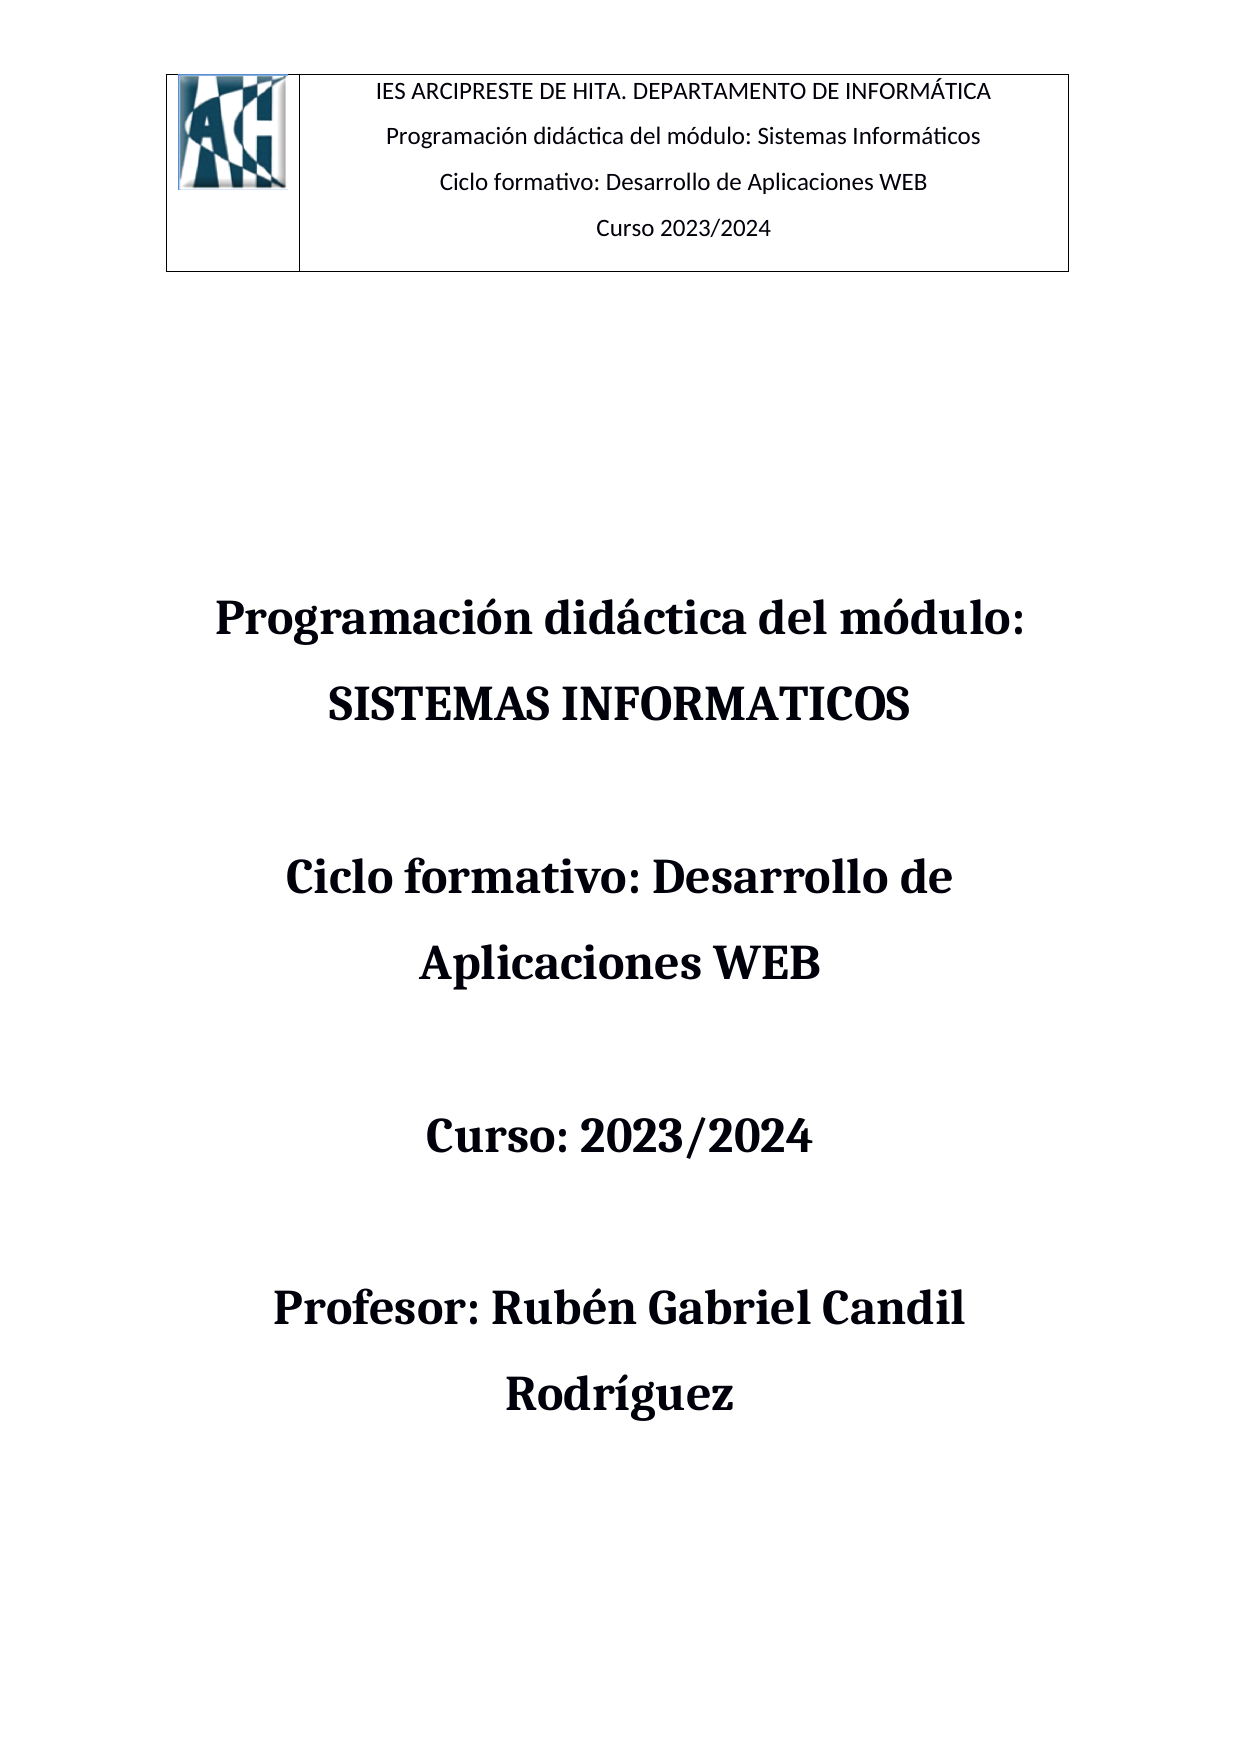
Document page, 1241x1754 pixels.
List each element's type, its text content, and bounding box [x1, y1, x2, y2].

text Curso: 2023/2024 [177, 1107, 1063, 1164]
picture [176, 74, 289, 190]
text Profesor: Rubén Gabriel Candil Rodríguez [177, 1279, 1063, 1423]
text Ciclo formativo: Desarrollo de Aplicaciones WEB [177, 848, 1063, 992]
text Programación didáctica del módulo: SISTEMAS INFORMATICOS [177, 589, 1063, 733]
